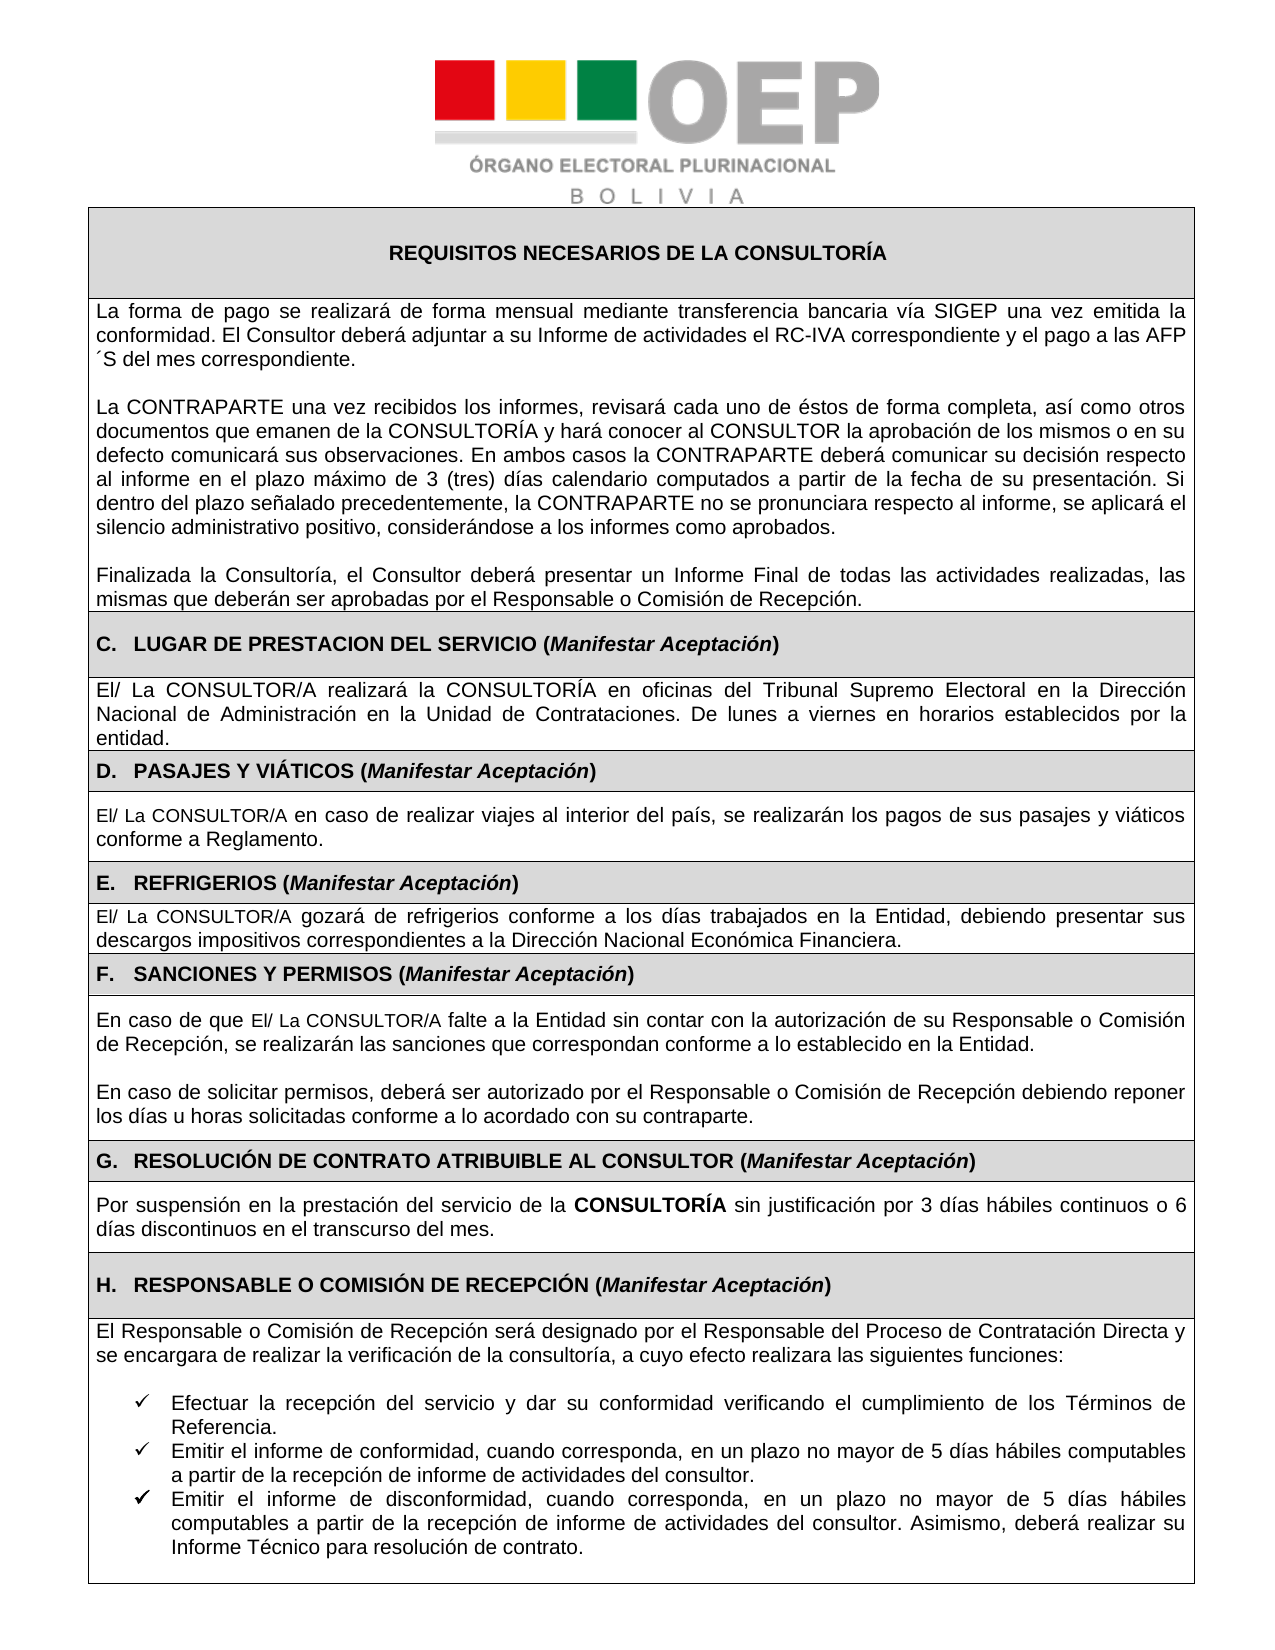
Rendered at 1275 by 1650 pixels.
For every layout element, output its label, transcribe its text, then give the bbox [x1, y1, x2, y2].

table_cell En caso de que El/ La CONSULTOR/A falte a la Entidad sin contar con la autorización de su Responsable o Comisión de Recepción, se realizarán las sanciones que correspondan conforme a lo establecido en la Entidad. En caso de solicitar permisos, deberá ser autorizado por el Responsable o Comisión de Recepción debiendo reponer los días u horas solicitadas conforme a lo acordado con su contraparte. [89, 996, 1194, 1140]
picture [435, 60, 880, 204]
table_cell RESOLUCIÓN DE CONTRATO ATRIBUIBLE AL CONSULTOR (Manifestar Aceptación) [89, 1141, 1194, 1181]
table_cell El/ La CONSULTOR/A realizará la CONSULTORÍA en oficinas del Tribunal Supremo Electoral en la Dirección Nacional de Administración en la Unidad de Contrataciones. De lunes a viernes en horarios establecidos por la entidad. [89, 678, 1194, 750]
table_cell REFRIGERIOS (Manifestar Aceptación) [89, 862, 1194, 903]
table_cell RESPONSABLE O COMISIÓN DE RECEPCIÓN (Manifestar Aceptación) [89, 1253, 1194, 1318]
table_cell Por suspensión en la prestación del servicio de la CONSULTORÍA sin justificación por 3 días hábiles continuos o 6 días discontinuos en el transcurso del mes. [89, 1182, 1194, 1252]
table_cell El Responsable o Comisión de Recepción será designado por el Responsable del Proceso de Contratación Directa y se encargara de realizar la verificación de la consultoría, a cuyo efecto realizara las siguientes funciones: Efectuar la recepción del servicio y dar su conformidad verificando el cumplimiento de los Términos de Referencia. Emitir el informe de conformidad, cuando corresponda, en un plazo no mayor de 5 días hábiles computables a partir de la recepción de informe de actividades del consultor. Emitir el informe de disconformidad, cuando corresponda, en un plazo no mayor de 5 días hábiles computables a partir de la recepción de informe de actividades del consultor. Asimismo, deberá realizar su Informe Técnico para resolución de contrato. [89, 1319, 1194, 1583]
table_header REQUISITOS NECESARIOS DE LA CONSULTORÍA [89, 208, 1194, 298]
table_cell El/ La CONSULTOR/A gozará de refrigerios conforme a los días trabajados en la Entidad, debiendo presentar sus descargos impositivos correspondientes a la Dirección Nacional Económica Financiera. [89, 904, 1194, 953]
table_cell El/ La CONSULTOR/A en caso de realizar viajes al interior del país, se realizarán los pagos de sus pasajes y viáticos conforme a Reglamento. [89, 792, 1194, 861]
table_cell PASAJES Y VIÁTICOS (Manifestar Aceptación) [89, 751, 1194, 791]
table_cell SANCIONES Y PERMISOS (Manifestar Aceptación) [89, 954, 1194, 994]
table_cell LUGAR DE PRESTACION DEL SERVICIO (Manifestar Aceptación) [89, 612, 1194, 677]
